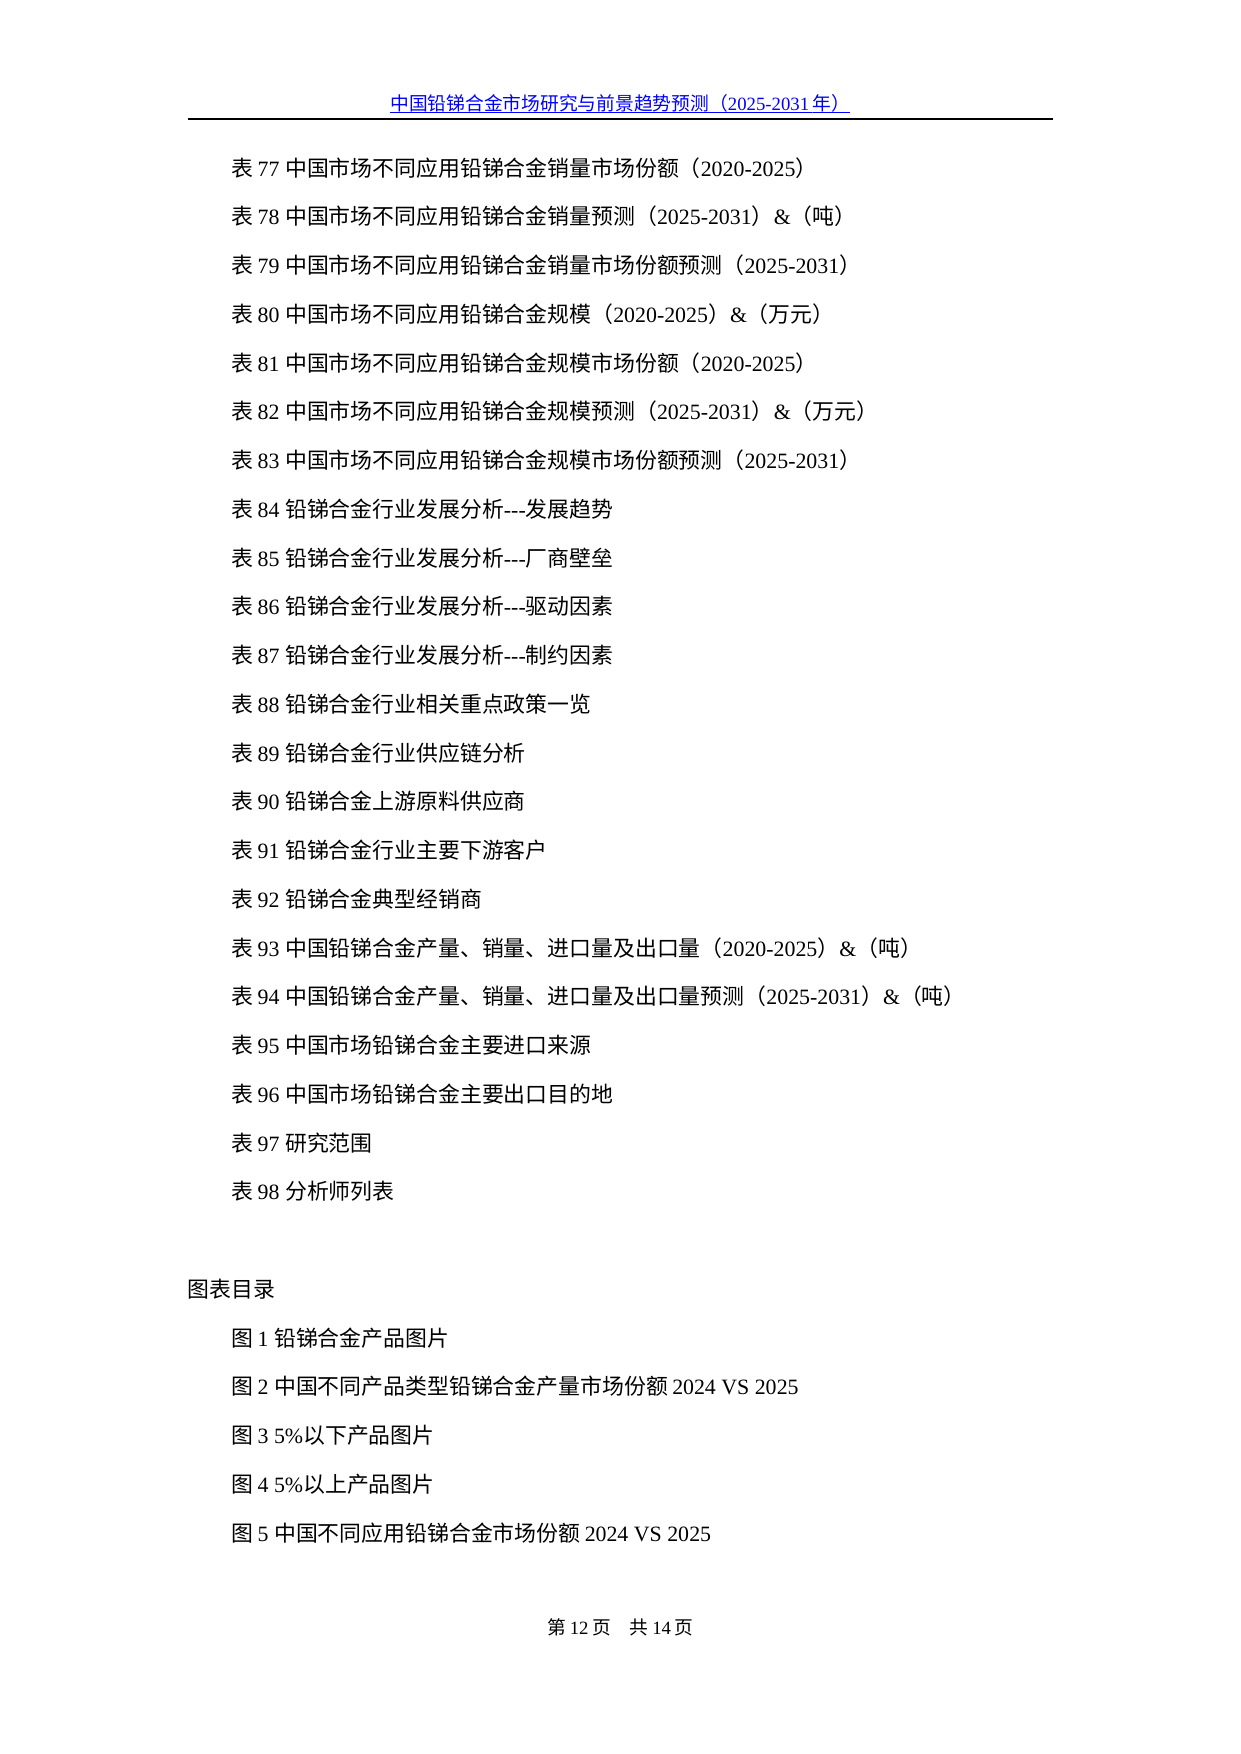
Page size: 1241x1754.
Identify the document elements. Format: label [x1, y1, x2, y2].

text [187, 150, 1053, 1548]
